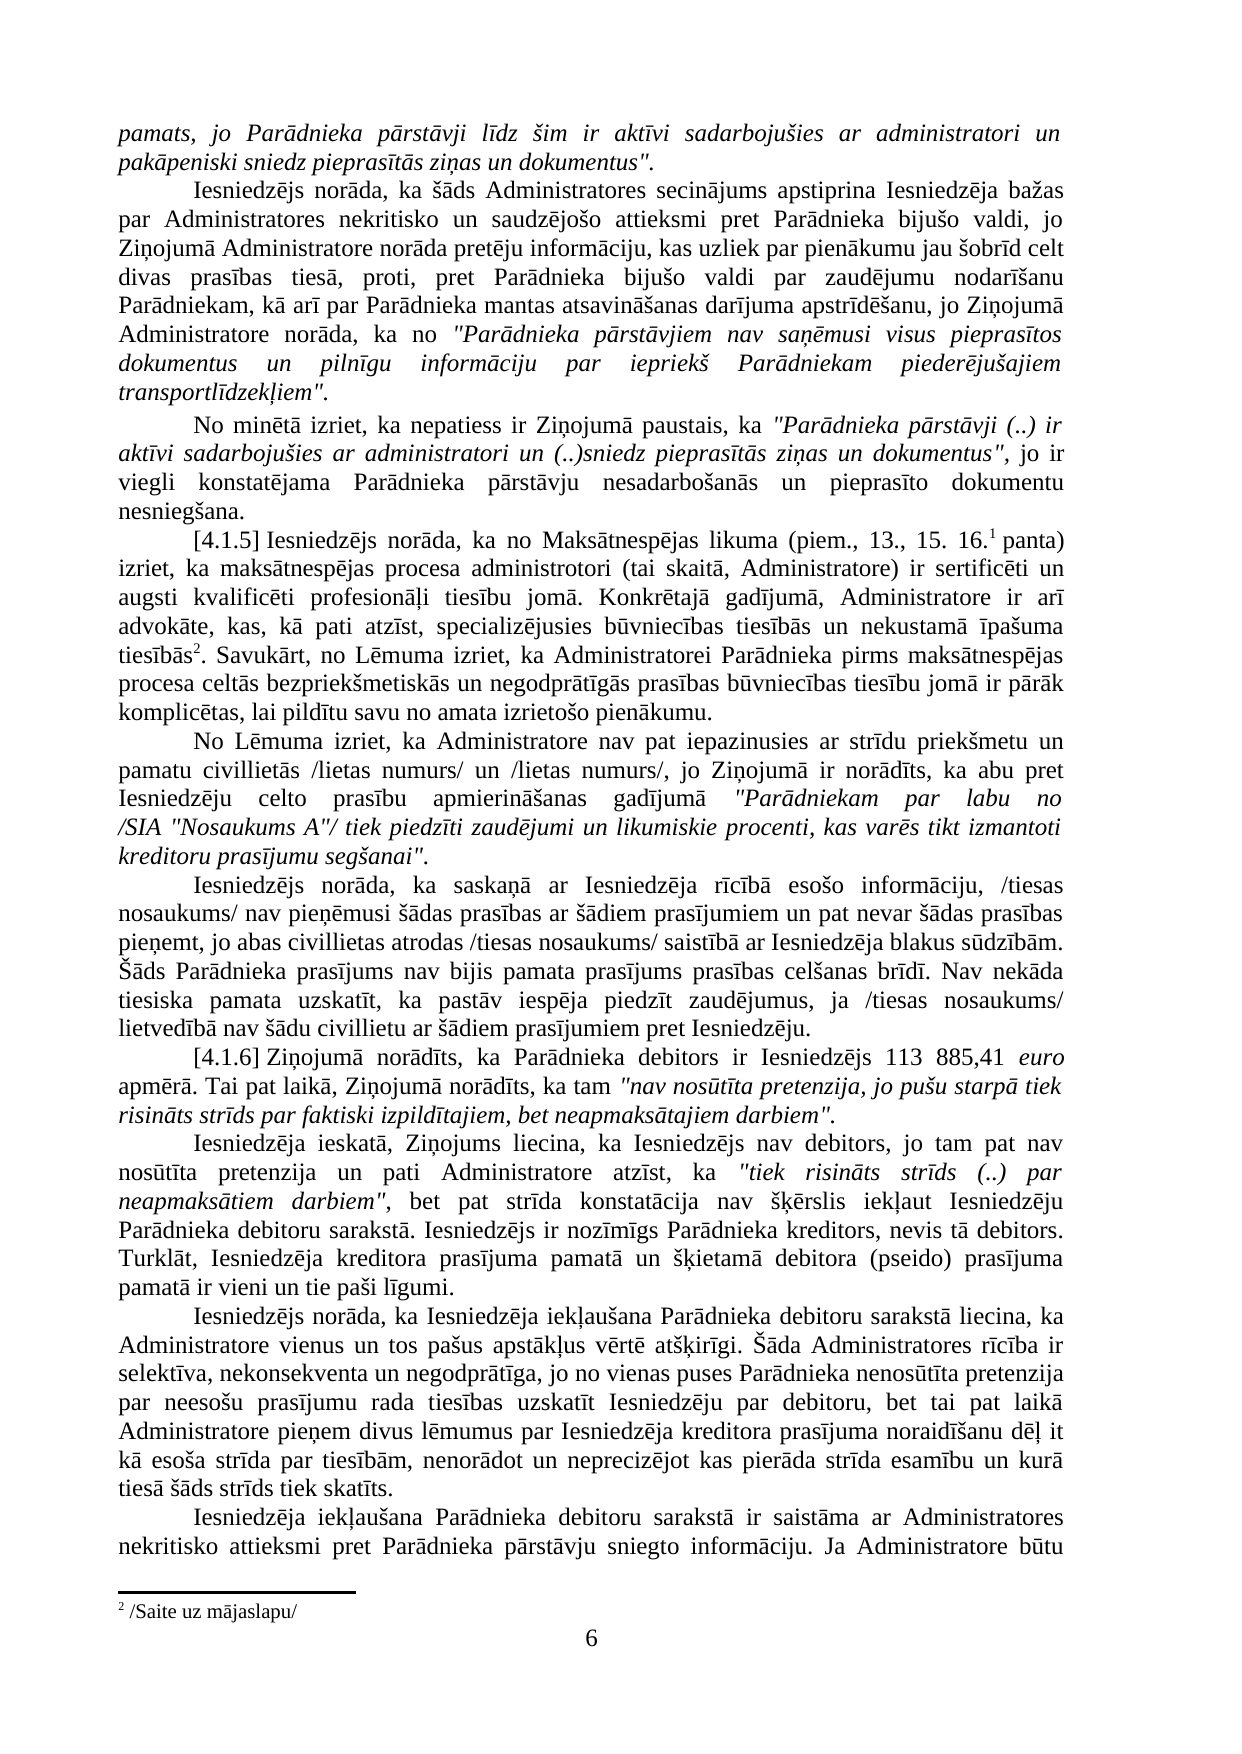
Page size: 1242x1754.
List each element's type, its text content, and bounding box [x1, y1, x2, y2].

text No Lēmuma izriet, ka Administratore nav pat iepazinusies ar strīdu priekšmetu un pamatu civillietās /lietas numurs/ un /lietas numurs/, jo Ziņojumā ir norādīts, ka abu pret Iesniedzēju celto prasību apmierināšanas gadījumā "Parādniekam par labu no /SIA "Nosaukums A"/ tiek piedzīti zaudējumi un likumiskie procenti, kas varēs tikt izmantoti kreditoru prasījumu segšanai". [118, 726, 1064, 870]
text No minētā izriet, ka nepatiess ir Ziņojumā paustais, ka "Parādnieka pārstāvji (..) ir aktīvi sadarbojušies ar administratori un (..)sniedz pieprasītās ziņas un dokumentus", jo ir viegli konstatējama Parādnieka pārstāvju nesadarbošanās un pieprasīto dokumentu nesniegšana. [118, 410, 1064, 525]
text Iesniedzējs norāda, ka saskaņā ar Iesniedzēja rīcībā esošo informāciju, /tiesas nosaukums/ nav pieņēmusi šādas prasības ar šādiem prasījumiem un pat nevar šādas prasības pieņemt, jo abas civillietas atrodas /tiesas nosaukums/ saistībā ar Iesniedzēja blakus sūdzībām. Šāds Parādnieka prasījums nav bijis pamata prasījums prasības celšanas brīdī. Nav nekāda tiesiska pamata uzskatīt, ka pastāv iespēja piedzīt zaudējumus, ja /tiesas nosaukums/ lietvedībā nav šādu civillietu ar šādiem prasījumiem pret Iesniedzēju. [118, 870, 1064, 1042]
text [4.1.6] Ziņojumā norādīts, ka Parādnieka debitors ir Iesniedzējs 113 885,41 euro apmērā. Tai pat laikā, Ziņojumā norādīts, ka tam "nav nosūtīta pretenzija, jo pušu starpā tiek risināts strīds par faktiski izpildītajiem, bet neapmaksātajiem darbiem". [118, 1042, 1064, 1128]
text Iesniedzējs norāda, ka šāds Administratores secinājums apstiprina Iesniedzēja bažas par Administratores nekritisko un saudzējošo attieksmi pret Parādnieka bijušo valdi, jo Ziņojumā Administratore norāda pretēju informāciju, kas uzliek par pienākumu jau šobrīd celt divas prasības tiesā, proti, pret Parādnieka bijušo valdi par zaudējumu nodarīšanu Parādniekam, kā arī par Parādnieka mantas atsavināšanas darījuma apstrīdēšanu, jo Ziņojumā Administratore norāda, ka no "Parādnieka pārstāvjiem nav saņēmusi visus pieprasītos dokumentus un pilnīgu informāciju par iepriekš Parādniekam piederējušajiem transportlīdzekļiem". [118, 176, 1064, 406]
text [4.1.5] Iesniedzējs norāda, ka no Maksātnespējas likuma (piem., 13., 15. 16.1 panta) izriet, ka maksātnespējas procesa administrotori (tai skaitā, Administratore) ir sertificēti un augsti kvalificēti profesionāļi tiesību jomā. Konkrētajā gadījumā, Administratore ir arī advokāte, kas, kā pati atzīst, specializējusies būvniecības tiesībās un nekustamā īpašuma tiesībās. Savukārt, no Lēmuma izriet, ka Administratorei Parādnieka pirms maksātnespējas procesa celtās bezpriekšmetiskās un negodprātīgās prasības būvniecības tiesību jomā ir pārāk komplicētas, lai pildītu savu no amata izrietošo pienākumu. [118, 525, 1064, 726]
text Iesniedzēja ieskatā, Ziņojums liecina, ka Iesniedzējs nav debitors, jo tam pat nav nosūtīta pretenzija un pati Administratore atzīst, ka "tiek risināts strīds (..) par neapmaksātiem darbiem", bet pat strīda konstatācija nav šķērslis iekļaut Iesniedzēju Parādnieka debitoru sarakstā. Iesniedzējs ir nozīmīgs Parādnieka kreditors, nevis tā debitors. Turklāt, Iesniedzēja kreditora prasījuma pamatā un šķietamā debitora (pseido) prasījuma pamatā ir vieni un tie paši līgumi. [118, 1128, 1064, 1301]
text Iesniedzējs norāda, ka Iesniedzēja iekļaušana Parādnieka debitoru sarakstā liecina, ka Administratore vienus un tos pašus apstākļus vērtē atšķirīgi. Šāda Administratores rīcība ir selektīva, nekonsekventa un negodprātīga, jo no vienas puses Parādnieka nenosūtīta pretenzija par neesošu prasījumu rada tiesības uzskatīt Iesniedzēju par debitoru, bet tai pat laikā Administratore pieņem divus lēmumus par Iesniedzēja kreditora prasījuma noraidīšanu dēļ it kā esoša strīda par tiesībām, nenorādot un neprecizējot kas pierāda strīda esamību un kurā tiesā šāds strīds tiek skatīts. [118, 1301, 1064, 1502]
